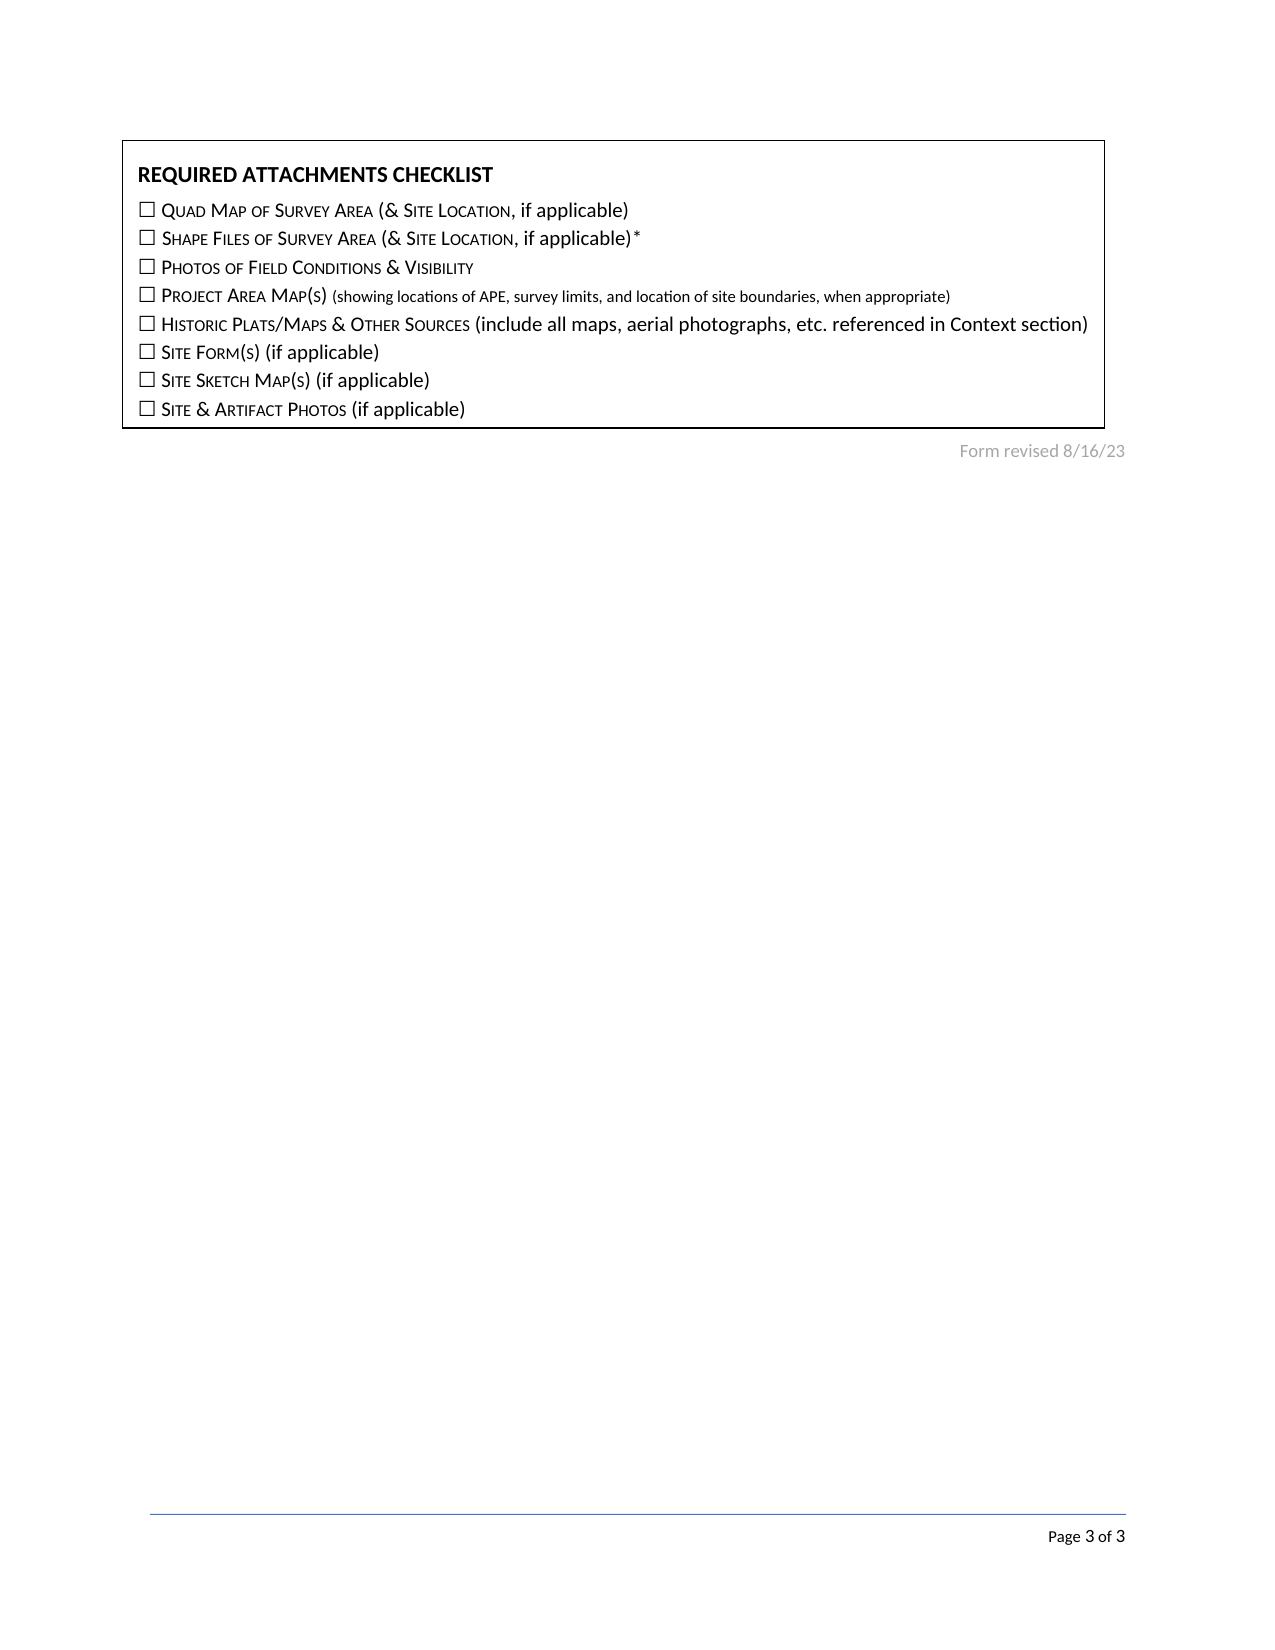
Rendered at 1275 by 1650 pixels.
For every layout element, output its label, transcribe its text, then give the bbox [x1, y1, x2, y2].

text Form revised 8/16/23 [112, 141, 1125, 462]
